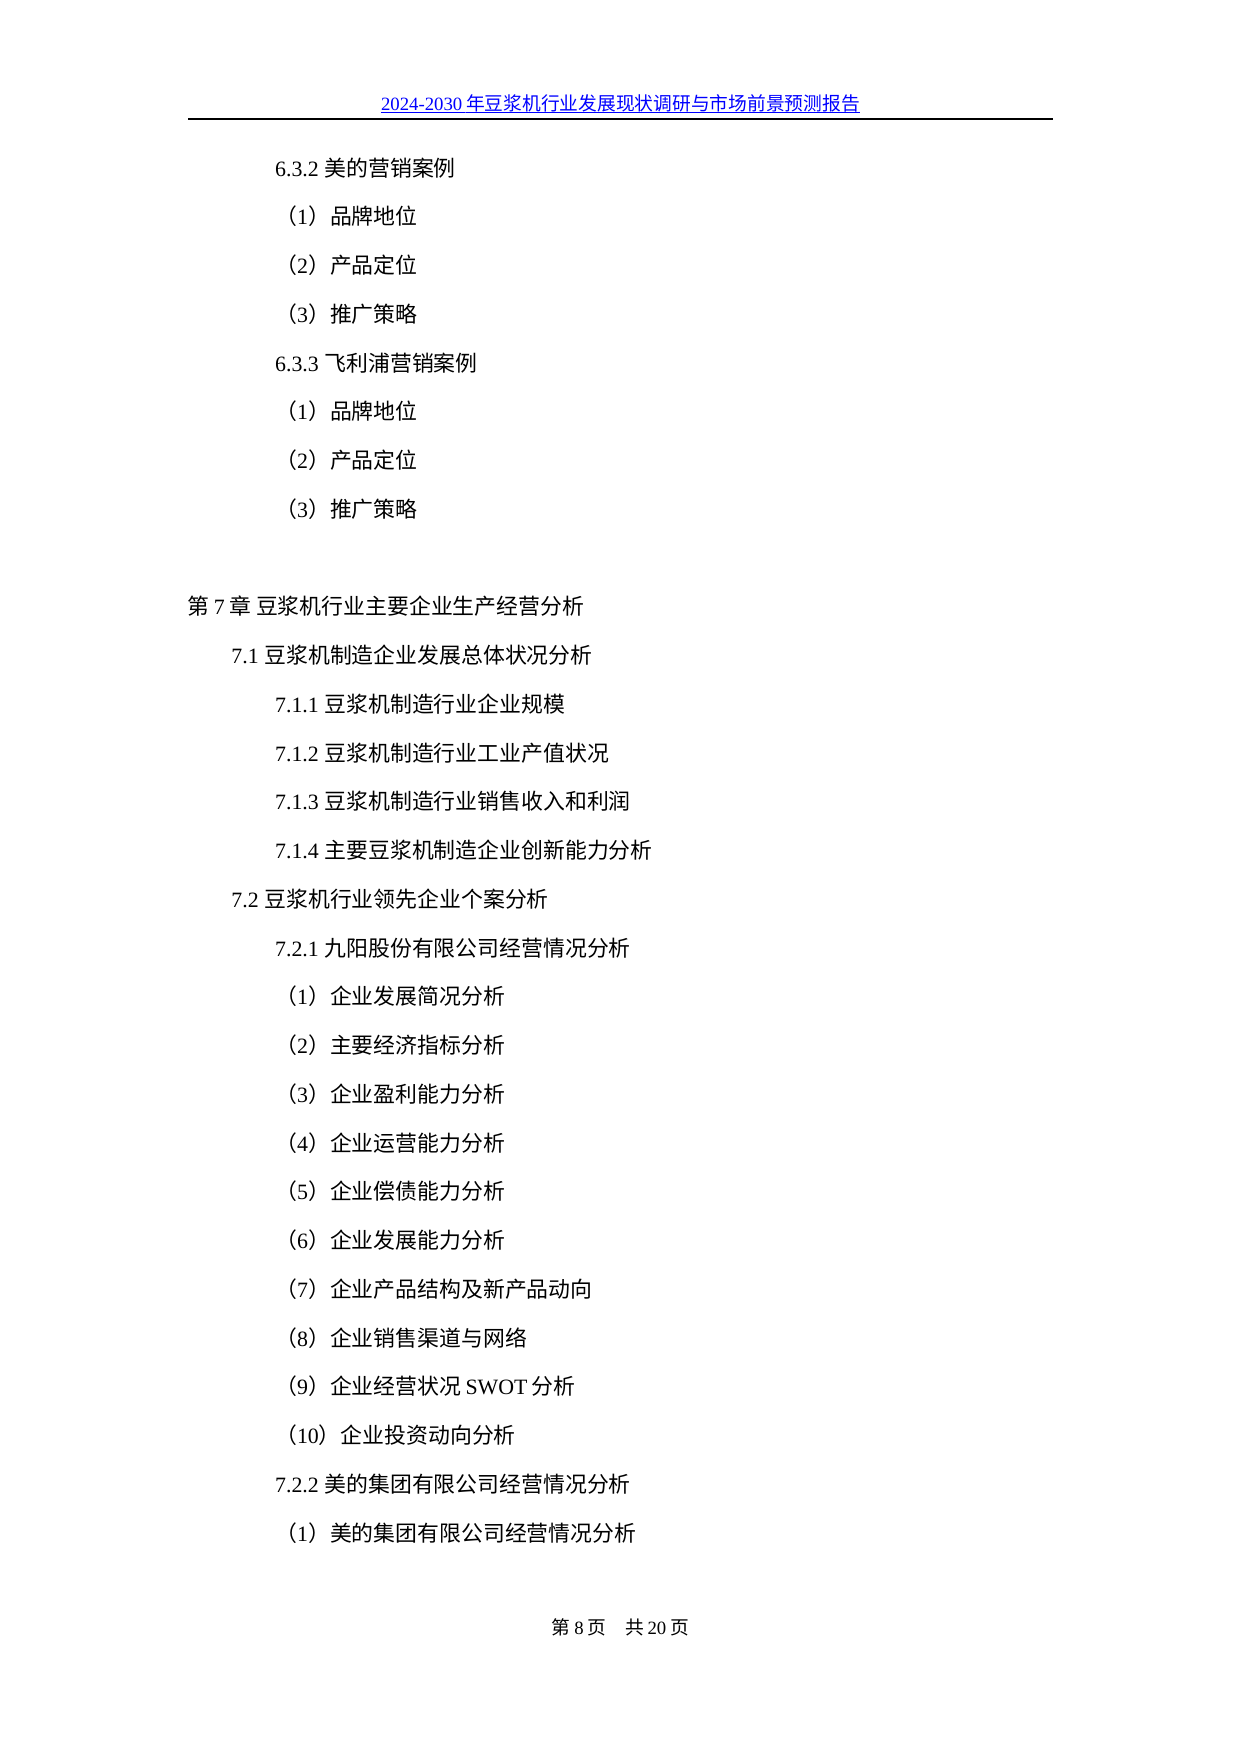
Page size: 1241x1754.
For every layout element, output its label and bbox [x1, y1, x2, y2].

text [187, 150, 1053, 1548]
